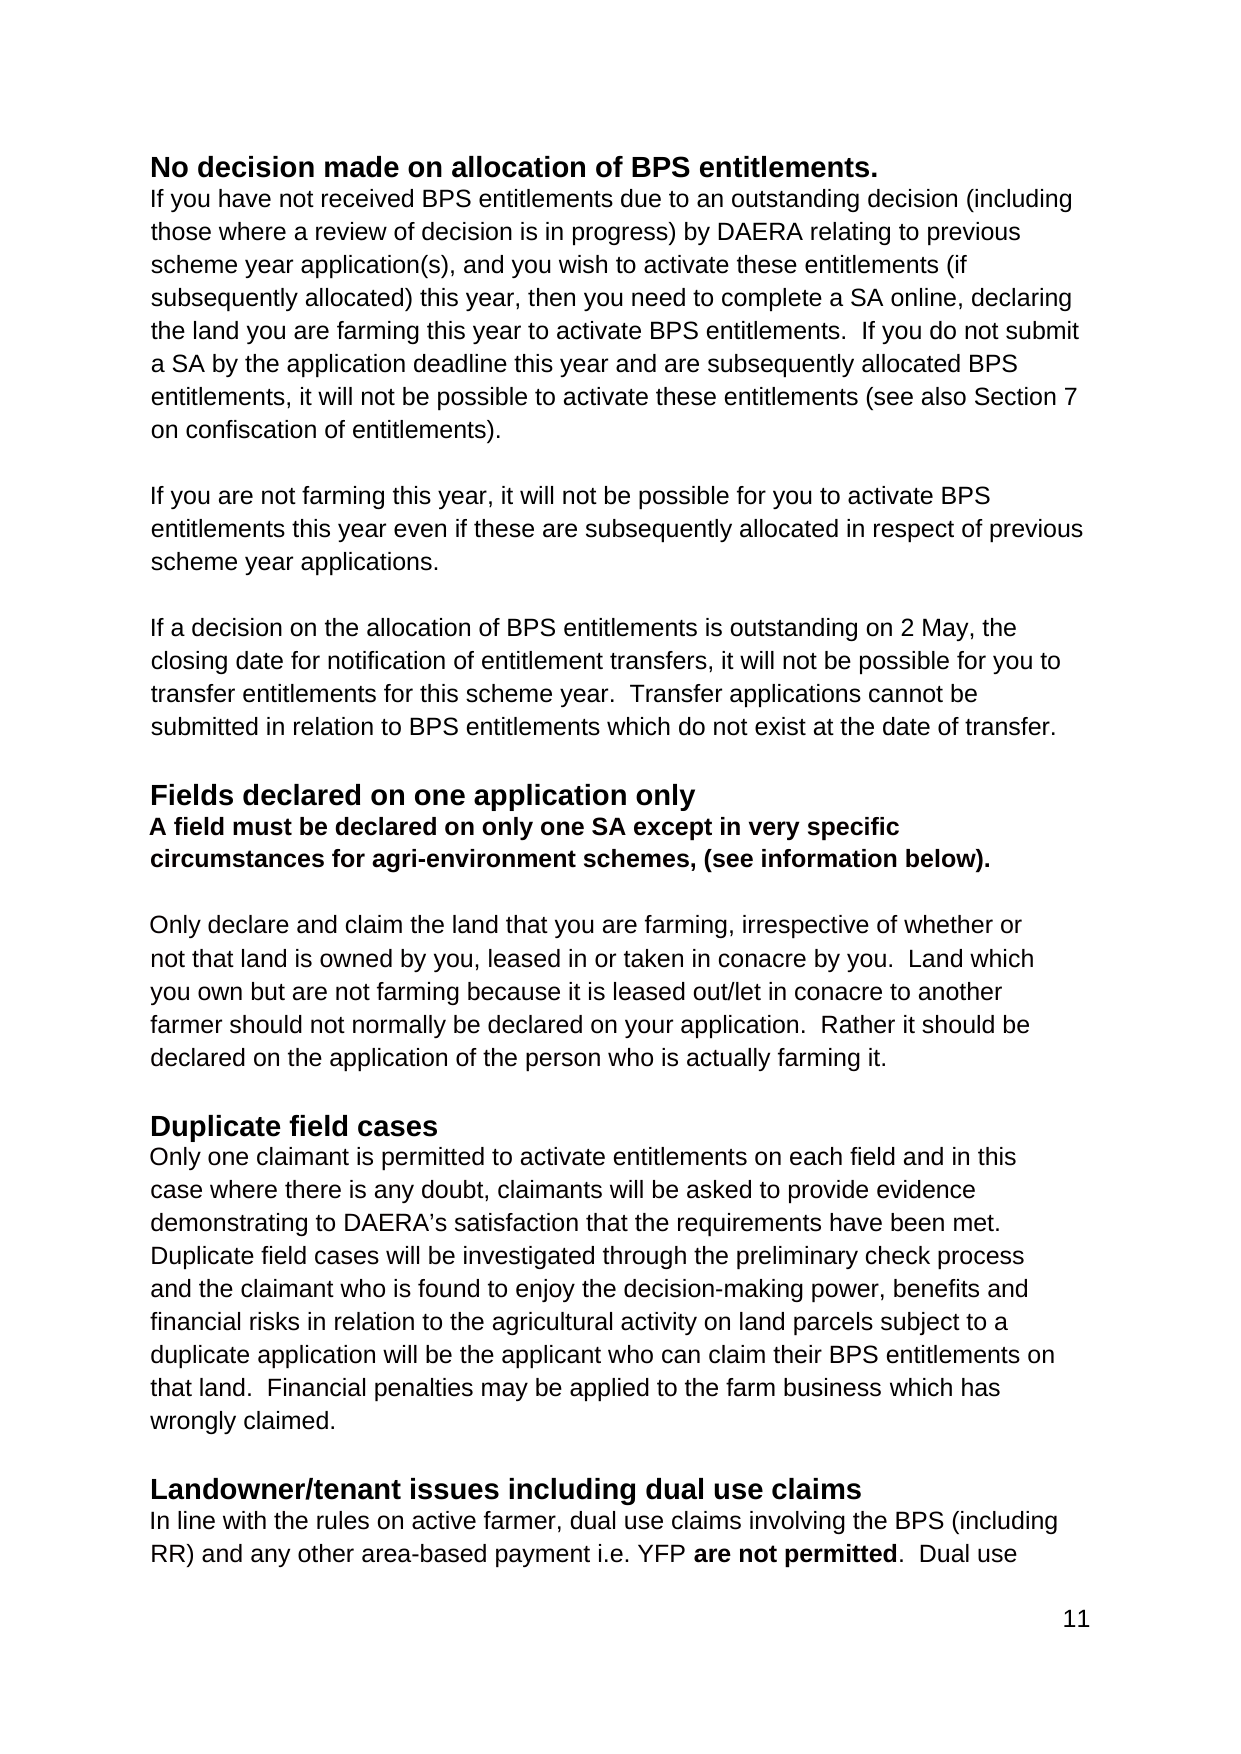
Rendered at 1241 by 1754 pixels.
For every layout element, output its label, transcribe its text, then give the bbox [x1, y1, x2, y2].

text If you are not farming this year, it will not be possible for you to activate BPS entitlements this year even if these are subsequently allocated in respect of previous scheme year applications. [149, 481, 1089, 576]
text Only one claimant is permitted to activate entitlements on each field and in this case where there is any doubt, claimants will be asked to provide evidence demonstrating to DAERA’s satisfaction that the requirements have been met. Duplicate field cases will be investigated through the preliminary check process and the claimant who is found to enjoy the decision-making power, benefits and financial risks in relation to the agricultural activity on land parcels subject to a duplicate application will be the applicant who can claim their BPS entitlements on that land. Financial penalties may be applied to the farm business which has wrongly claimed. [149, 1142, 1060, 1435]
subtitle Duplicate field cases [150, 1109, 1090, 1142]
subtitle No decision made on allocation of BPS entitlements. [150, 150, 1090, 183]
text A field must be declared on only one SA except in very specific circumstances for agri-environment schemes, (see information below). [149, 811, 1059, 873]
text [149, 1506, 1079, 1568]
text If a decision on the allocation of BPS entitlements is outstanding on 2 May, the closing date for notification of entitlement transfers, it will not be possible for you to transfer entitlements for this scheme year. Transfer applications cannot be submitted in relation to BPS entitlements which do not exist at the date of transfer. [149, 613, 1089, 741]
subtitle Fields declared on one application only [150, 778, 1090, 811]
subtitle Landowner/tenant issues including dual use claims [150, 1472, 1090, 1506]
text If you have not received BPS entitlements due to an outstanding decision (including those where a review of decision is in progress) by DAERA relating to previous scheme year application(s), and you wish to activate these entitlements (if subsequently allocated) this year, then you need to complete a SA online, declaring the land you are farming this year to activate BPS entitlements. If you do not submit a SA by the application deadline this year and are subsequently allocated BPS entitlements, it will not be possible to activate these entitlements (see also Section 7 on confiscation of entitlements). [149, 183, 1089, 443]
text Only declare and claim the land that you are farming, irrespective of whether or not that land is owned by you, leased in or taken in conacre by you. Land which you own but are not farming because it is leased out/let in conacre to another farmer should not normally be declared on your application. Rather it should be declared on the application of the person who is actually farming it. [149, 911, 1065, 1071]
